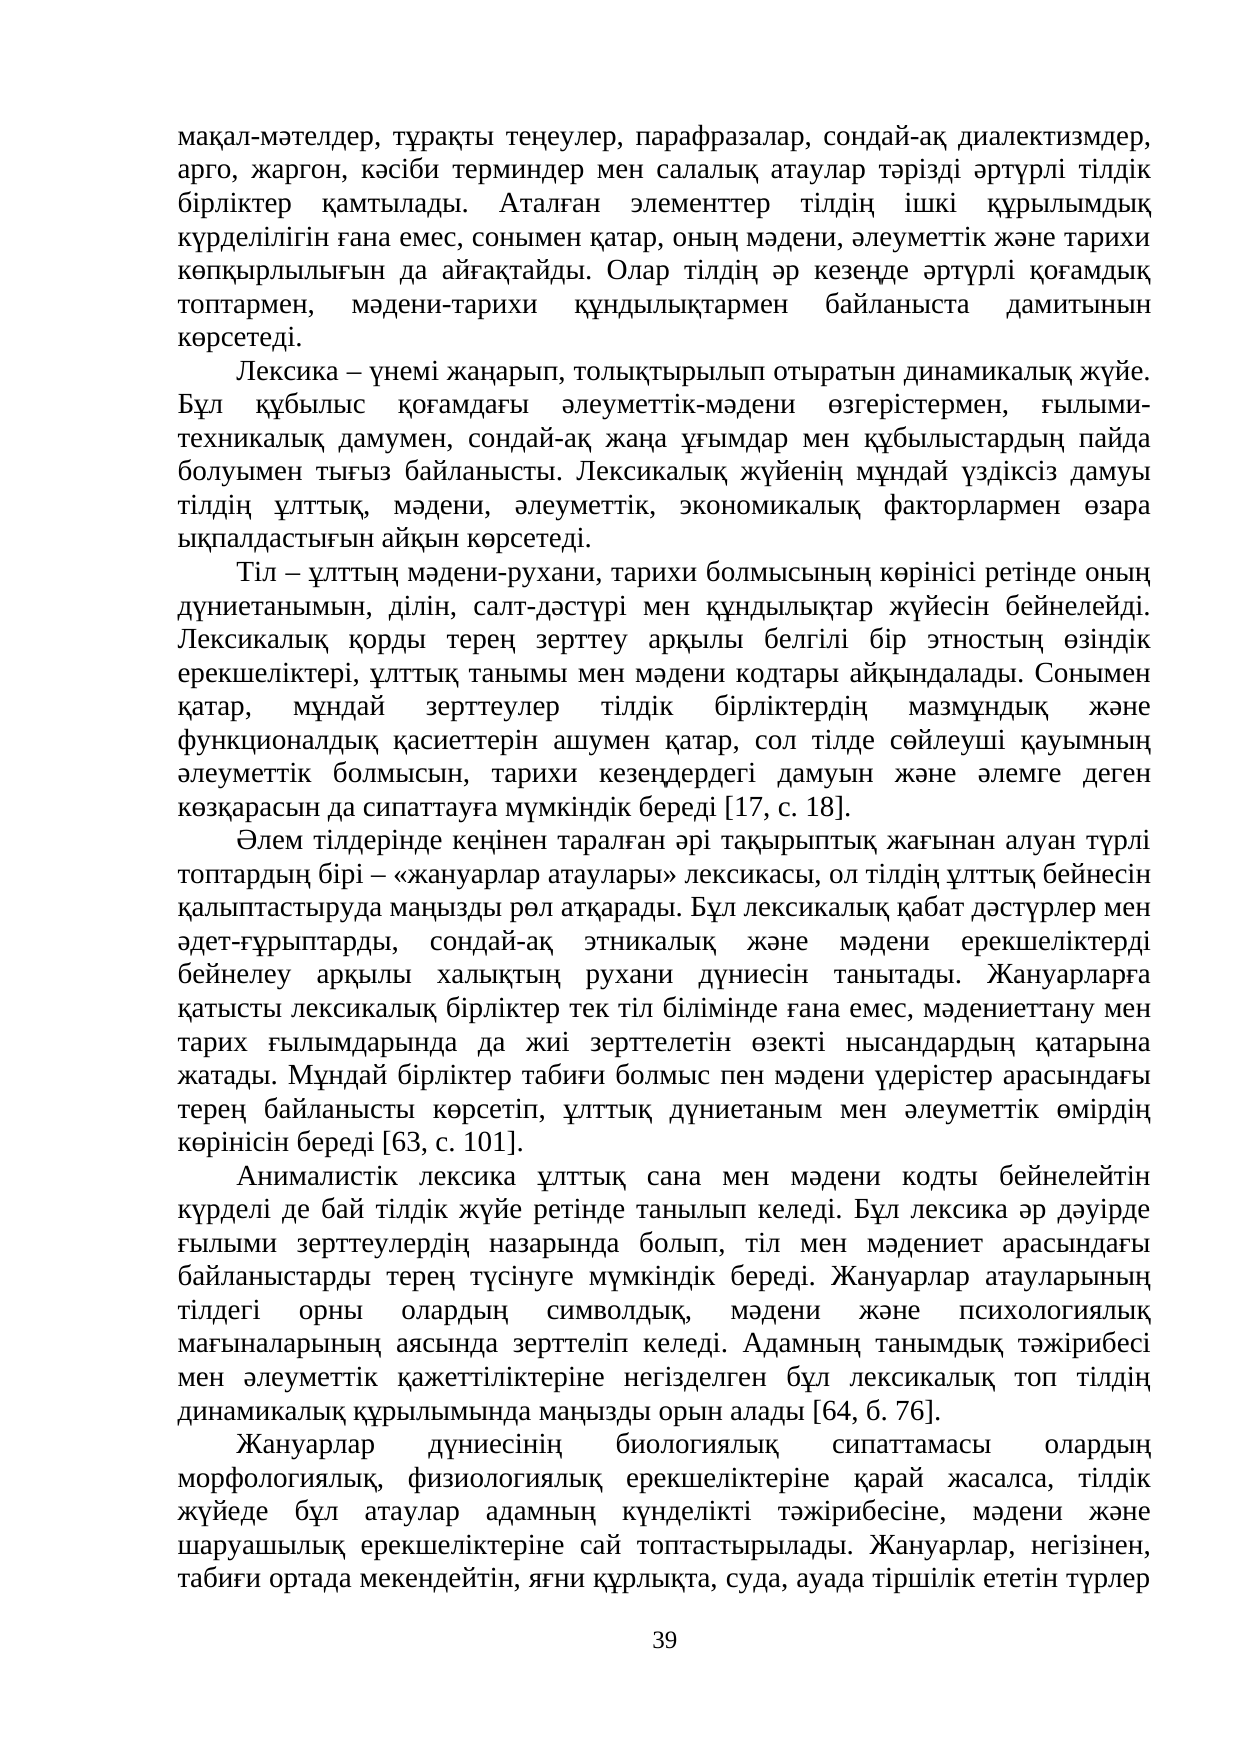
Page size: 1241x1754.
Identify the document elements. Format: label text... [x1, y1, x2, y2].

text Тіл – ұлттың мәдени-рухани, тарихи болмысының көрінісі ретінде оның дүниетанымын, ділін, салт-дәстүрі мен құндылықтар жүйесін бейнелейді. Лексикалық қорды терең зерттеу арқылы белгілі бір этностың өзіндік ерекшеліктері, ұлттық танымы мен мәдени кодтары айқындалады. Сонымен қатар, мұндай зерттеулер тілдік бірліктердің мазмұндық және функционалдық қасиеттерін ашумен қатар, сол тілде сөйлеуші қауымның әлеуметтік болмысын, тарихи кезеңдердегі дамуын және әлемге деген көзқарасын да сипаттауға мүмкіндік береді [17, с. 18]. [177, 554, 1152, 822]
text Лексика – үнемі жаңарып, толықтырылып отыратын динамикалық жүйе. Бұл құбылыс қоғамдағы әлеуметтік-мәдени өзгерістермен, ғылыми-техникалық дамумен, сондай-ақ жаңа ұғымдар мен құбылыстардың пайда болуымен тығыз байланысты. Лексикалық жүйенің мұндай үздіксіз дамуы тілдің ұлттық, мәдени, әлеуметтік, экономикалық факторлармен өзара ықпалдастығын айқын көрсетеді. [177, 353, 1152, 554]
text Анималистік лексика ұлттық сана мен мәдени кодты бейнелейтін күрделі де бай тілдік жүйе ретінде танылып келеді. Бұл лексика әр дәуірде ғылыми зерттеулердің назарында болып, тіл мен мәдениет арасындағы байланыстарды терең түсінуге мүмкіндік береді. Жануарлар атауларының тілдегі орны олардың символдық, мәдени және психологиялық мағыналарының аясында зерттеліп келеді. Адамның танымдық тәжірибесі мен әлеуметтік қажеттіліктеріне негізделген бұл лексикалық топ тілдің динамикалық құрылымында маңызды орын алады [64, б. 76]. [177, 1158, 1152, 1426]
text Әлем тілдерінде кеңінен таралған әрі тақырыптық жағынан алуан түрлі топтардың бірі – «жануарлар атаулары» лексикасы, ол тілдің ұлттық бейнесін қалыптастыруда маңызды рөл атқарады. Бұл лексикалық қабат дәстүрлер мен әдет-ғұрыптарды, сондай-ақ этникалық және мәдени ерекшеліктерді бейнелеу арқылы халықтың рухани дүниесін танытады. Жануарларға қатысты лексикалық бірліктер тек тіл білімінде ғана емес, мәдениеттану мен тарих ғылымдарында да жиі зерттелетін өзекті нысандардың қатарына жатады. Мұндай бірліктер табиғи болмыс пен мәдени үдерістер арасындағы терең байланысты көрсетіп, ұлттық дүниетаным мен әлеуметтік өмірдің көрінісін береді [63, с. 101]. [177, 822, 1152, 1158]
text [177, 1426, 1152, 1594]
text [177, 118, 1152, 353]
